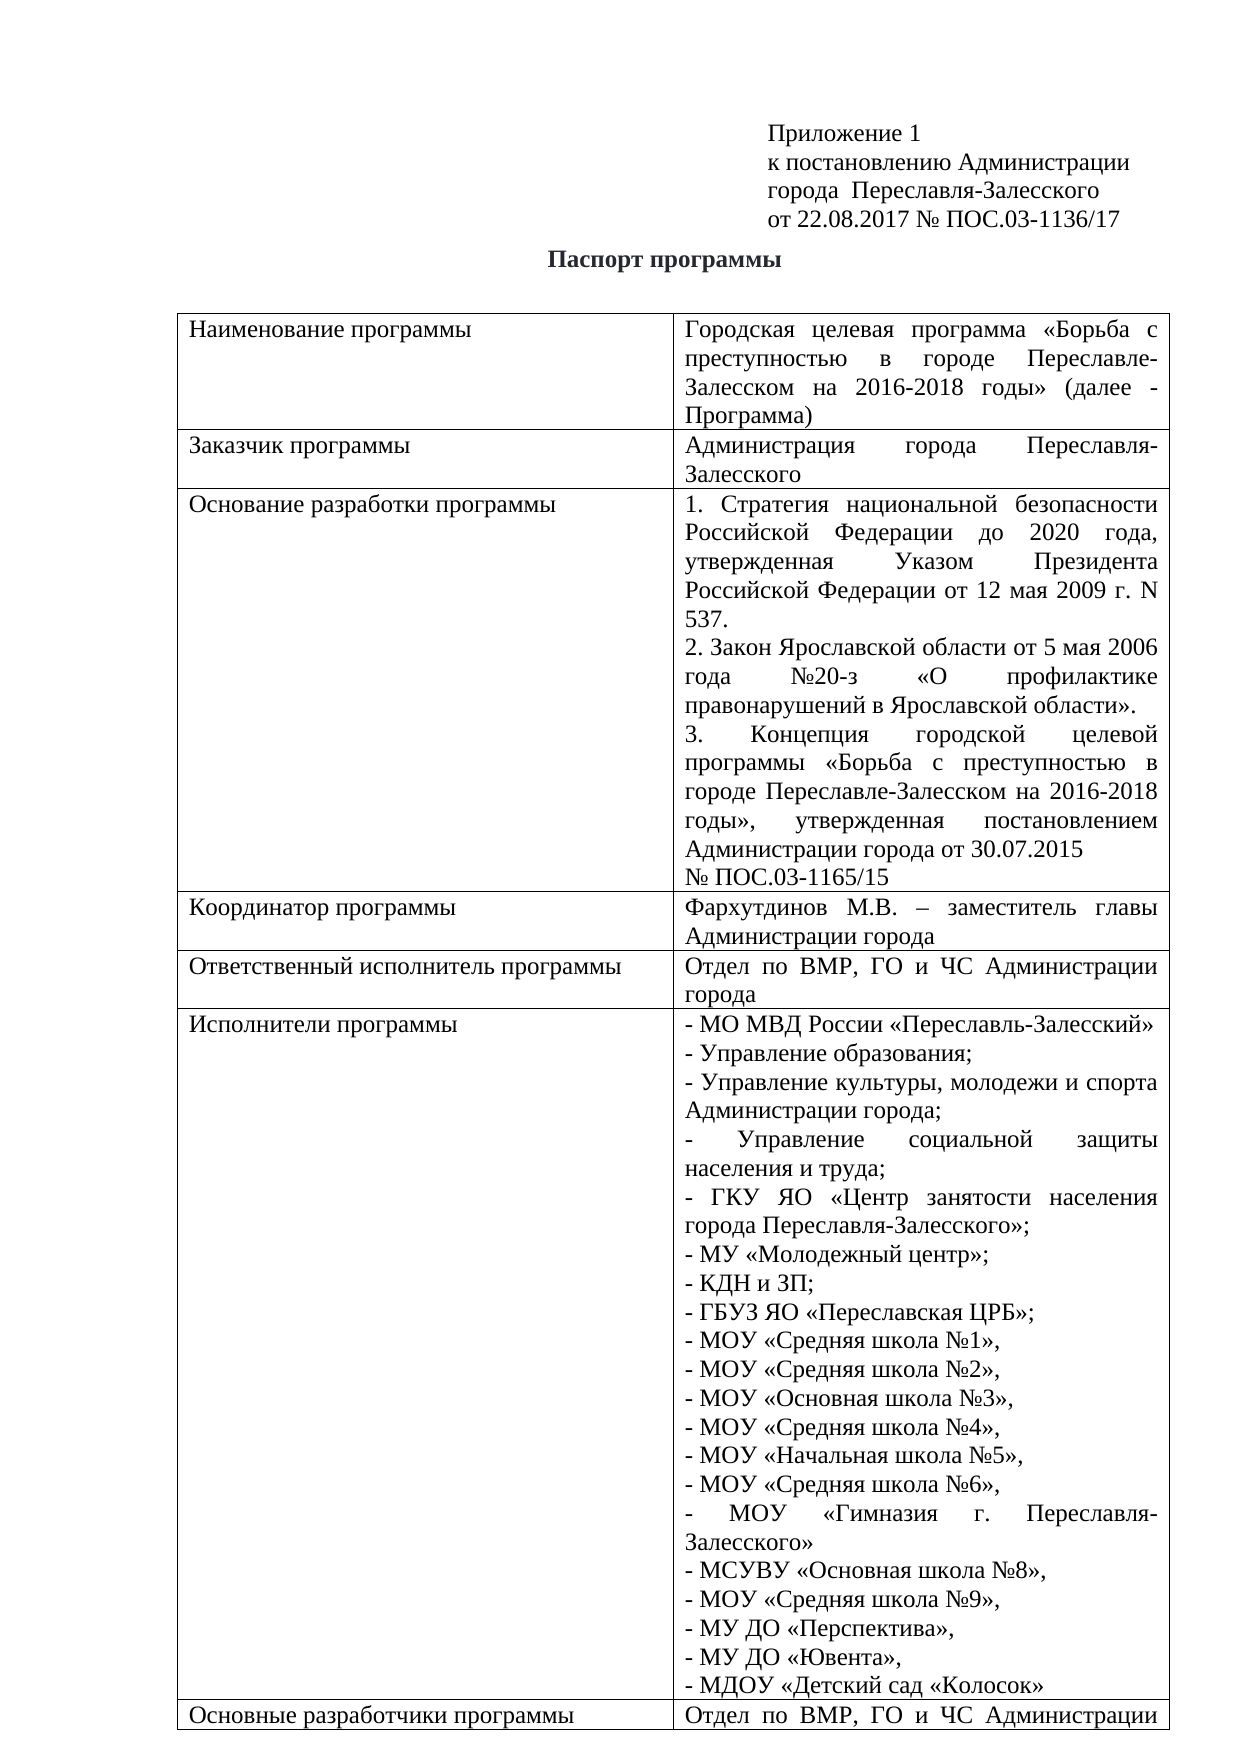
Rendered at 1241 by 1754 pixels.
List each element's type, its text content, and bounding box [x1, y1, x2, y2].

text от 22.08.2017 № ПОС.03-1136/17 [767, 204, 1152, 233]
table_cell Отдел по ВМР, ГО и ЧС Администрации города [674, 951, 1169, 1008]
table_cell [178, 1700, 673, 1729]
text Паспорт программы [177, 244, 1152, 273]
table_cell Заказчик программы [178, 430, 673, 488]
table_header Наименование программы [178, 314, 673, 429]
table_cell Администрация города Переславля-Залесского [674, 430, 1169, 488]
table_cell Ответственный исполнитель программы [178, 951, 673, 1008]
text Приложение 1 [767, 118, 1152, 147]
table_cell Фархутдинов М.В. – заместитель главы Администрации города [674, 892, 1169, 950]
table_cell - МО МВД России «Переславль-Залесский» - Управление образования; - Управление культуры, молодежи и спорта Администрации города; - Управление социальной защиты населения и труда; - ГКУ ЯО «Центр занятости населения города Переславля-Залесского»; - МУ «Молодежный центр»; - КДН и ЗП; - ГБУЗ ЯО «Переславская ЦРБ»; - МОУ «Средняя школа №1», - МОУ «Средняя школа №2», - МОУ «Основная школа №3», - МОУ «Средняя школа №4», - МОУ «Начальная школа №5», - МОУ «Средняя школа №6», - МОУ «Гимназия г. Переславля-Залесского» - МСУВУ «Основная школа №8», - МОУ «Средняя школа №9», - МУ ДО «Перспектива», - МУ ДО «Ювента», - МДОУ «Детский сад «Колосок» [674, 1009, 1169, 1699]
table_cell 1. Стратегия национальной безопасности Российской Федерации до 2020 года, утвержденная Указом Президента Российской Федерации от 12 мая 2009 г. N 537. 2. Закон Ярославской области от 5 мая 2006 года №20-з «О профилактике правонарушений в Ярославской области». 3. Концепция городской целевой программы «Борьба с преступностью в городе Переславле-Залесском на 2016-2018 годы», утвержденная постановлением Администрации города от 30.07.2015 № ПОС.03-1165/15 [674, 489, 1169, 891]
table_cell Исполнители программы [178, 1009, 673, 1699]
table_cell Координатор программы [178, 892, 673, 950]
table_cell Основание разработки программы [178, 489, 673, 891]
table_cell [674, 1700, 1169, 1729]
text к постановлению Администрации [767, 147, 1152, 176]
table_header Городская целевая программа «Борьба с преступностью в городе Переславле-Залесском на 2016-2018 годы» (далее - Программа) [674, 314, 1169, 429]
text города Переславля-Залесского [767, 176, 1152, 204]
